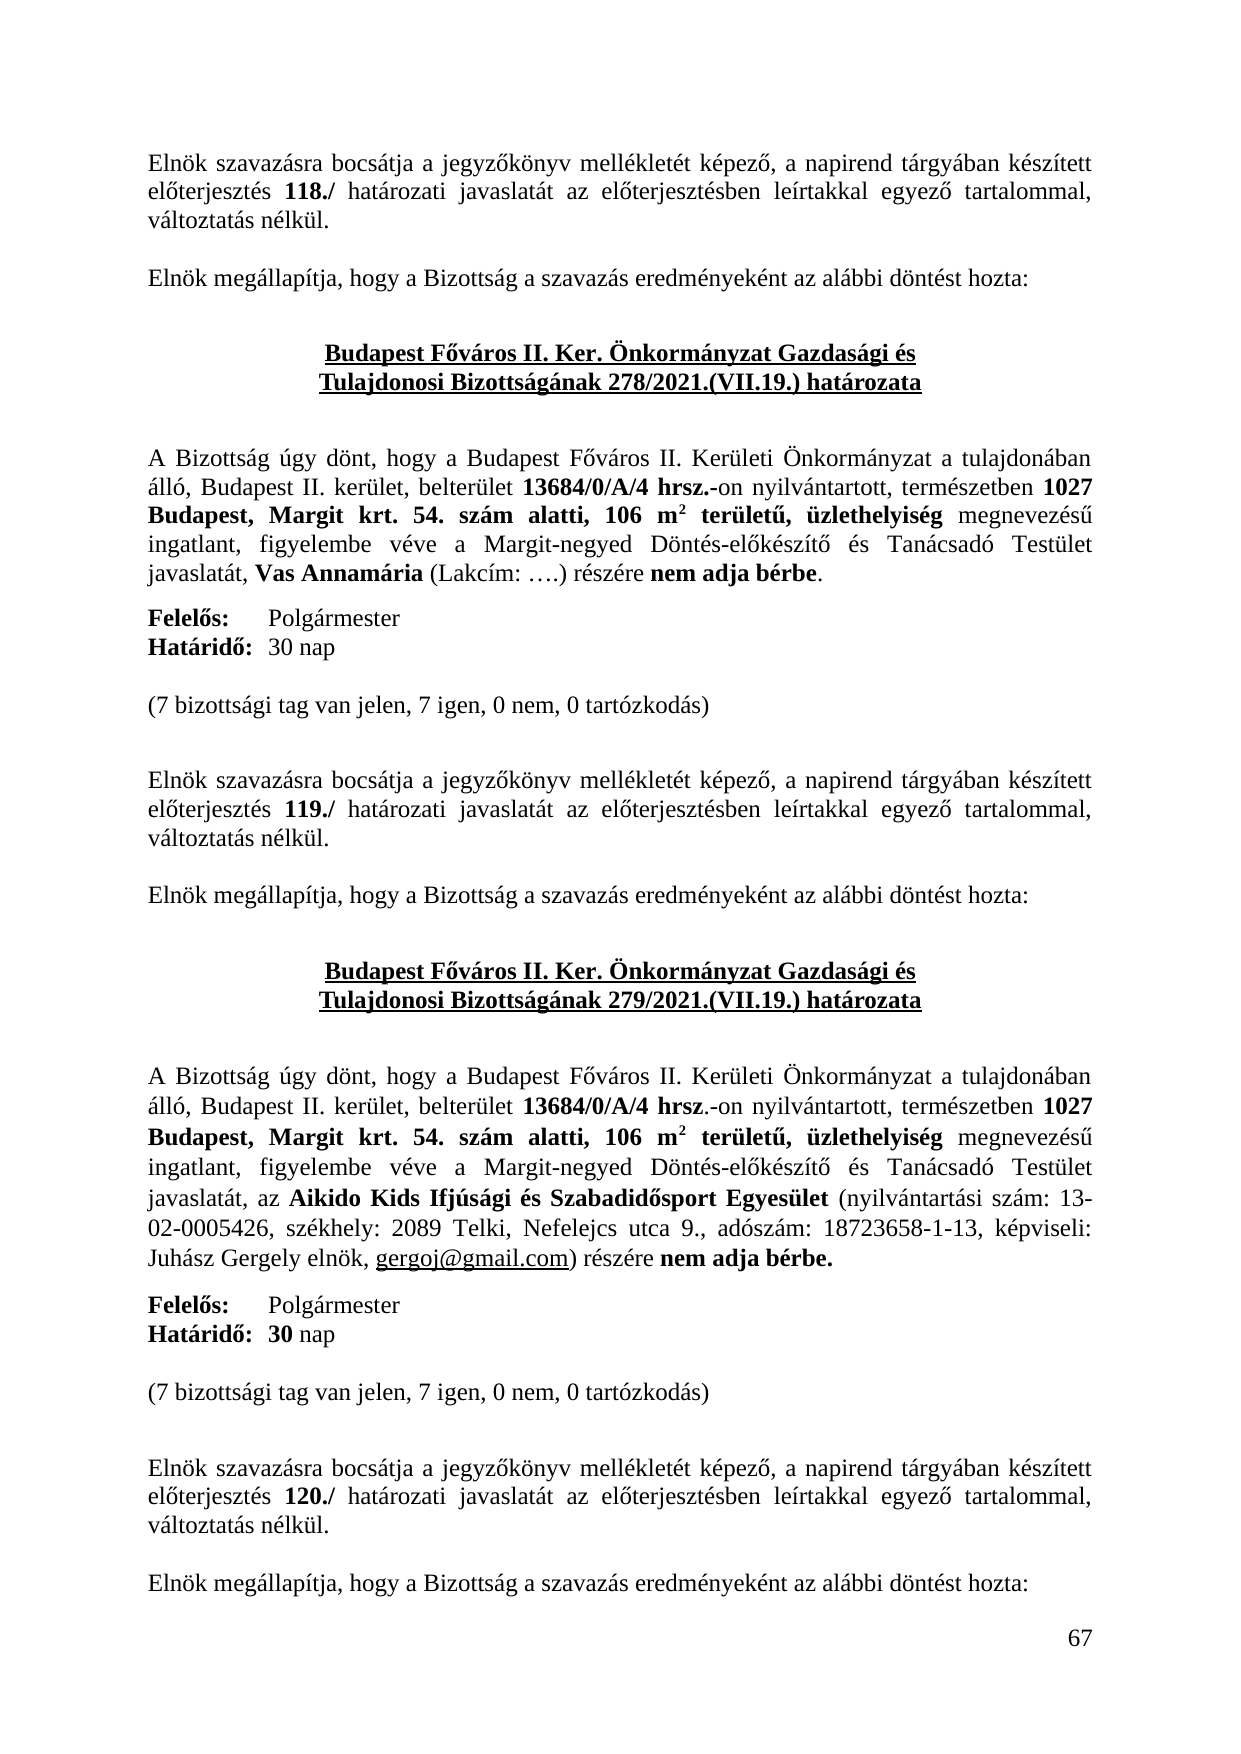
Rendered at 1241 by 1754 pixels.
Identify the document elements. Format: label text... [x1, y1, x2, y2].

text Elnök szavazásra bocsátja a jegyzőkönyv mellékletét képező, a napirend tárgyában készített előterjesztés 118./ határozati javaslatát az előterjesztésben leírtakkal egyező tartalommal, változtatás nélkül. [148, 148, 1092, 234]
text Határidő: 30 nap [148, 632, 1093, 661]
text Felelős: Polgármester [148, 1291, 1093, 1319]
text Budapest Főváros II. Ker. Önkormányzat Gazdasági és [148, 956, 1093, 985]
text Elnök szavazásra bocsátja a jegyzőkönyv mellékletét képező, a napirend tárgyában készített előterjesztés 120./ határozati javaslatát az előterjesztésben leírtakkal egyező tartalommal, változtatás nélkül. [148, 1453, 1092, 1539]
text Felelős: Polgármester [148, 603, 1093, 632]
text Budapest Főváros II. Ker. Önkormányzat Gazdasági és [148, 338, 1093, 367]
text Elnök megállapítja, hogy a Bizottság a szavazás eredményeként az alábbi döntést hozta: [148, 263, 1093, 291]
text A Bizottság úgy dönt, hogy a Budapest Főváros II. Kerületi Önkormányzat a tulajdonában álló, Budapest II. kerület, belterület 13684/0/A/4 hrsz.-on nyilvántartott, természetben 1027 Budapest, Margit krt. 54. szám alatti, 106 m2 területű, üzlethelyiség megnevezésű ingatlant, figyelembe véve a Margit-negyed Döntés-előkészítő és Tanácsadó Testület javaslatát, az Aikido Kids Ifjúsági és Szabadidősport Egyesület (nyilvántartási szám: 13-02-0005426, székhely: 2089 Telki, Nefelejcs utca 9., adószám: 18723658-1-13, képviseli: Juhász Gergely elnök, gergoj@gmail.com) részére nem adja bérbe. [148, 1061, 1093, 1272]
text Határidő: 30 nap [148, 1319, 1093, 1348]
text (7 bizottsági tag van jelen, 7 igen, 0 nem, 0 tartózkodás) [148, 690, 1093, 718]
list Tulajdonosi Bizottságának 279/2021.(VII.19.) határozata [148, 985, 1093, 1014]
text Elnök szavazásra bocsátja a jegyzőkönyv mellékletét képező, a napirend tárgyában készített előterjesztés 119./ határozati javaslatát az előterjesztésben leírtakkal egyező tartalommal, változtatás nélkül. [148, 766, 1092, 852]
text Elnök megállapítja, hogy a Bizottság a szavazás eredményeként az alábbi döntést hozta: [148, 1568, 1093, 1596]
text A Bizottság úgy dönt, hogy a Budapest Főváros II. Kerületi Önkormányzat a tulajdonában álló, Budapest II. kerület, belterület 13684/0/A/4 hrsz.-on nyilvántartott, természetben 1027 Budapest, Margit krt. 54. szám alatti, 106 m2 területű, üzlethelyiség megnevezésű ingatlant, figyelembe véve a Margit-negyed Döntés-előkészítő és Tanácsadó Testület javaslatát, Vas Annamária (Lakcím: ….) részére nem adja bérbe. [148, 443, 1093, 587]
text Elnök megállapítja, hogy a Bizottság a szavazás eredményeként az alábbi döntést hozta: [148, 881, 1093, 909]
list Tulajdonosi Bizottságának 278/2021.(VII.19.) határozata [148, 367, 1093, 396]
text (7 bizottsági tag van jelen, 7 igen, 0 nem, 0 tartózkodás) [148, 1377, 1093, 1406]
